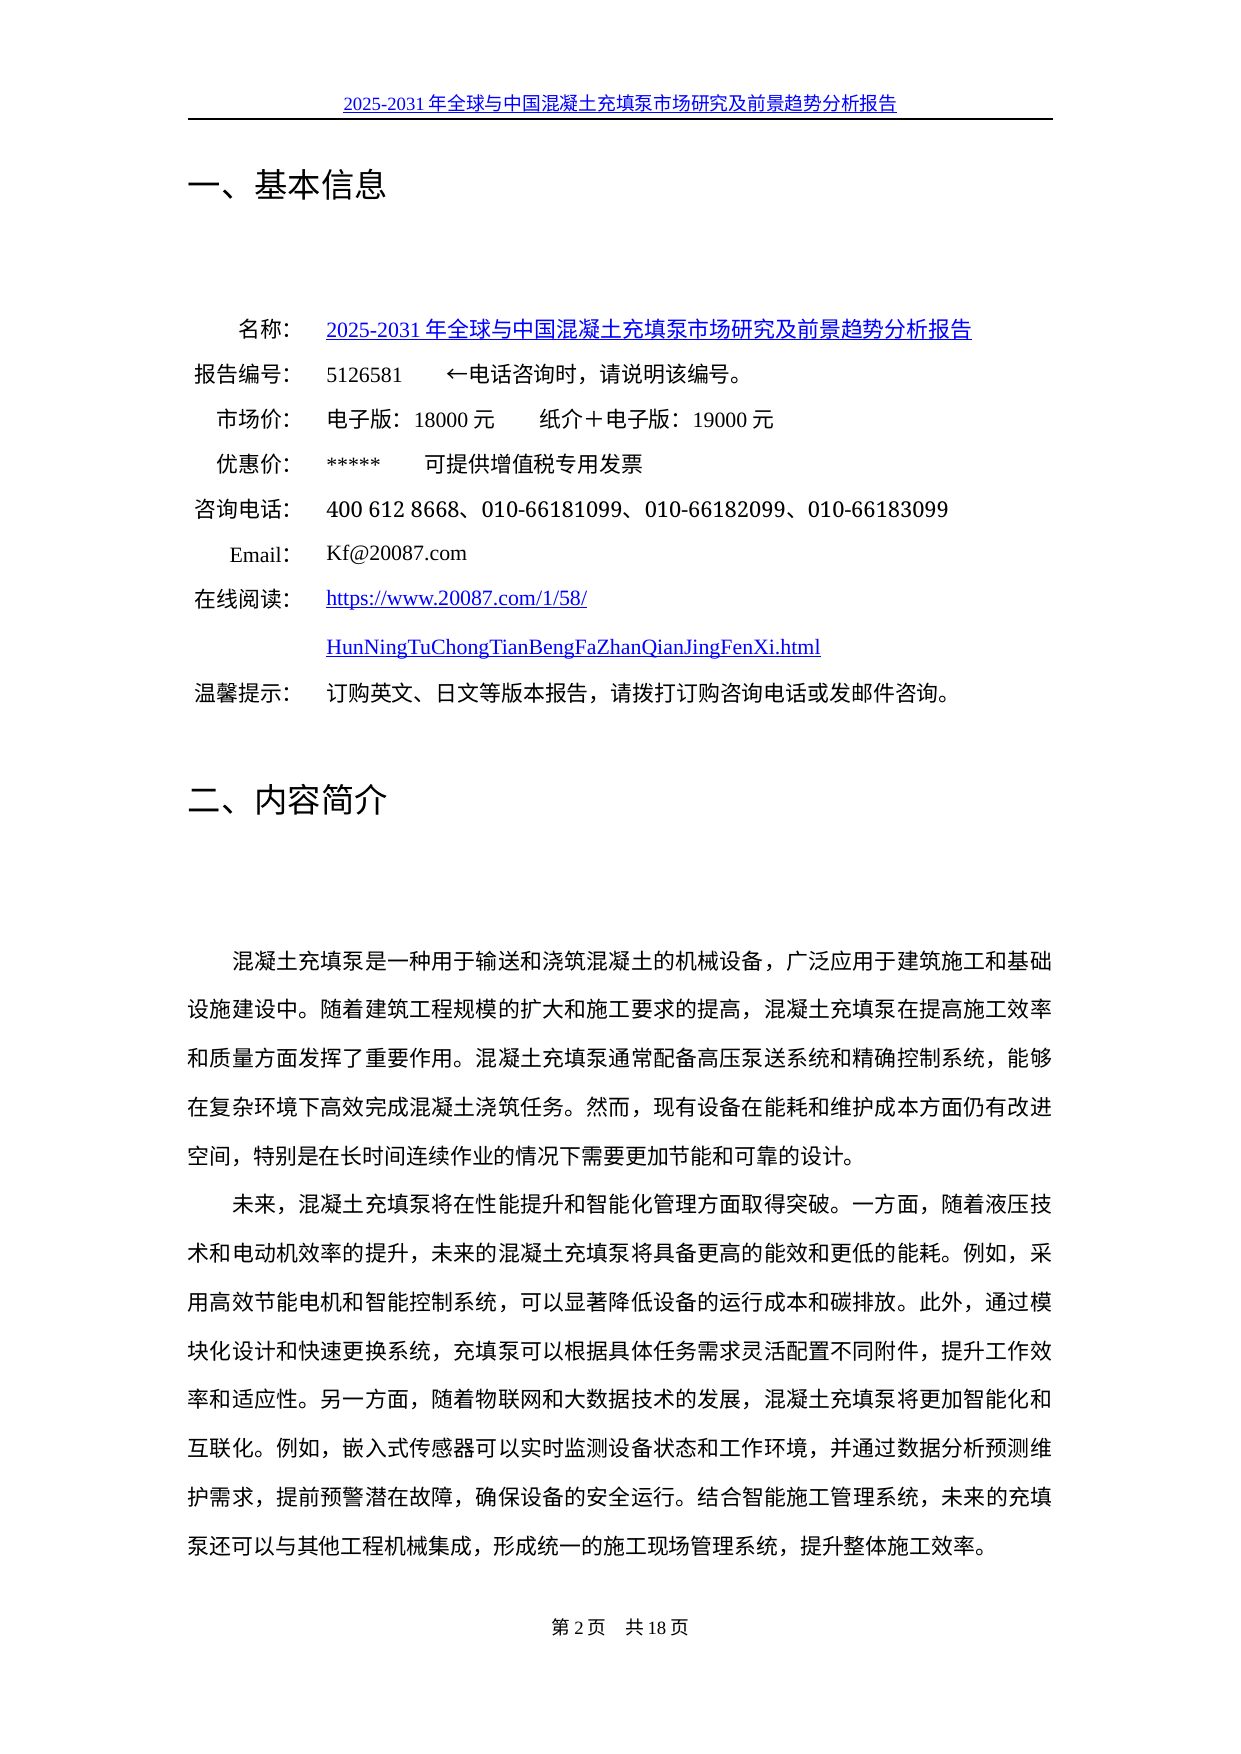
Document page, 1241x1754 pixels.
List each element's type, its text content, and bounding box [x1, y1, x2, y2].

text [187, 943, 1053, 1561]
table_cell 优惠价： [167, 447, 315, 492]
table_cell 400 612 8668、010-66181099、010-66182099、010-66183099 [315, 492, 1073, 537]
table_cell 订购英文、日文等版本报告，请拨打订购咨询电话或发邮件咨询。 [315, 675, 1073, 720]
table_cell 温馨提示： [167, 675, 315, 720]
title 二、内容简介 [187, 766, 1053, 831]
table_cell 电子版：18000 元 纸介＋电子版：19000 元 [315, 402, 1073, 447]
table_cell 市场价： [167, 402, 315, 447]
table_cell Email： [167, 537, 315, 582]
table_header 2025-2031年全球与中国混凝土充填泵市场研究及前景趋势分析报告 [315, 312, 1073, 357]
table_cell 咨询电话： [167, 492, 315, 537]
title 一、基本信息 [187, 150, 1053, 215]
table_cell 报告编号： [167, 357, 315, 402]
table_cell Kf@20087.com [315, 537, 1073, 582]
table_cell 5126581 ←电话咨询时，请说明该编号。 [315, 357, 1073, 402]
table_cell ***** 可提供增值税专用发票 [315, 447, 1073, 492]
table_cell 在线阅读： [167, 582, 315, 675]
table_header 名称： [167, 312, 315, 357]
table_cell [315, 582, 1073, 675]
